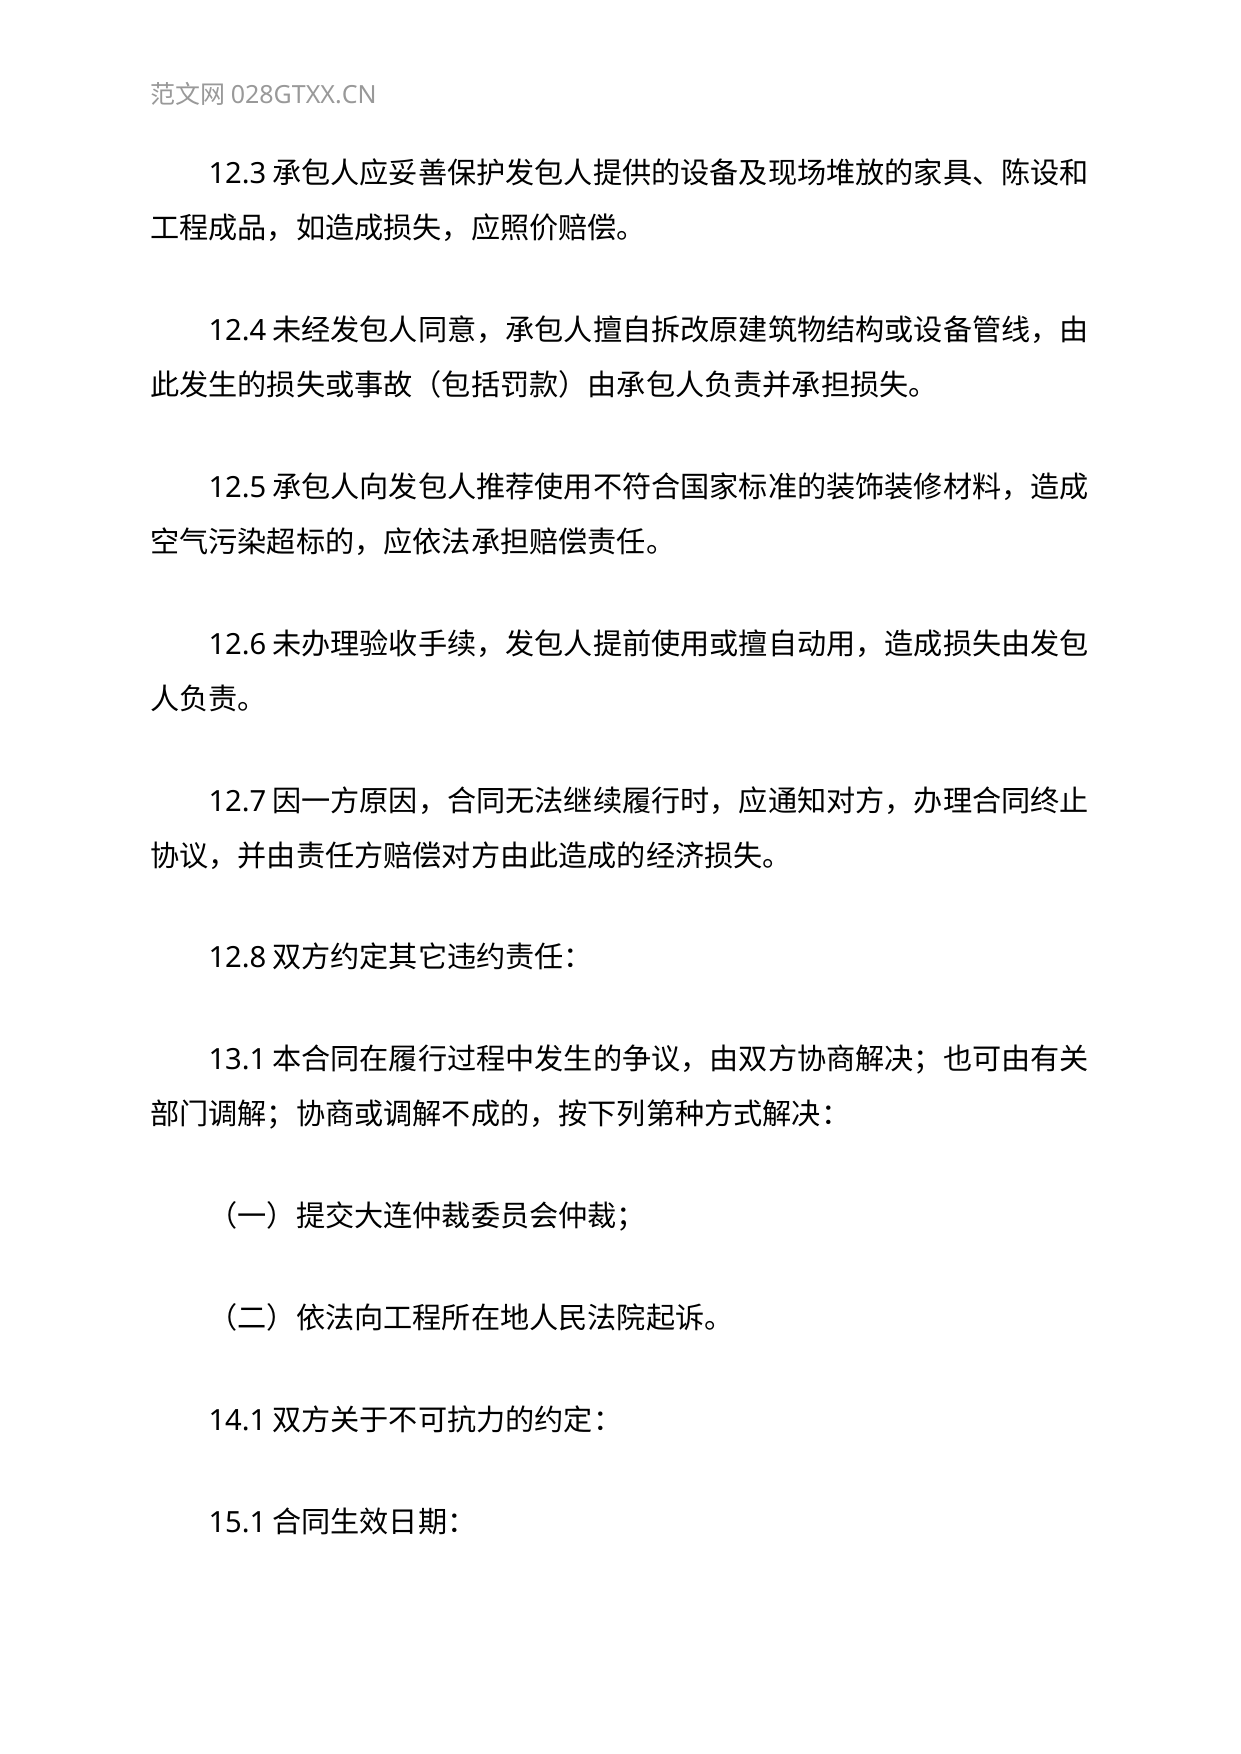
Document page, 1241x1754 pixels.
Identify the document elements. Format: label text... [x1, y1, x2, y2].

text 12.8双方约定其它违约责任： [150, 934, 1090, 976]
text 15.1合同生效日期： [150, 1498, 1090, 1541]
text 12.3承包人应妥善保护发包人提供的设备及现场堆放的家具、陈设和工程成品，如造成损失，应照价赔偿。 [150, 150, 1090, 247]
text 13.1本合同在履行过程中发生的争议，由双方协商解决；也可由有关部门调解；协商或调解不成的，按下列第种方式解决： [150, 1036, 1090, 1133]
text 12.6未办理验收手续，发包人提前使用或擅自动用，造成损失由发包人负责。 [150, 620, 1090, 718]
text （二）依法向工程所在地人民法院起诉。 [150, 1294, 1090, 1337]
text 12.4未经发包人同意，承包人擅自拆改原建筑物结构或设备管线，由此发生的损失或事故（包括罚款）由承包人负责并承担损失。 [150, 307, 1090, 404]
text （一）提交大连仲裁委员会仲裁； [150, 1193, 1090, 1235]
text 14.1双方关于不可抗力的约定： [150, 1396, 1090, 1438]
text 12.7因一方原因，合同无法继续履行时，应通知对方，办理合同终止协议，并由责任方赔偿对方由此造成的经济损失。 [150, 777, 1090, 874]
text 12.5承包人向发包人推荐使用不符合国家标准的装饰装修材料，造成空气污染超标的，应依法承担赔偿责任。 [150, 463, 1090, 561]
